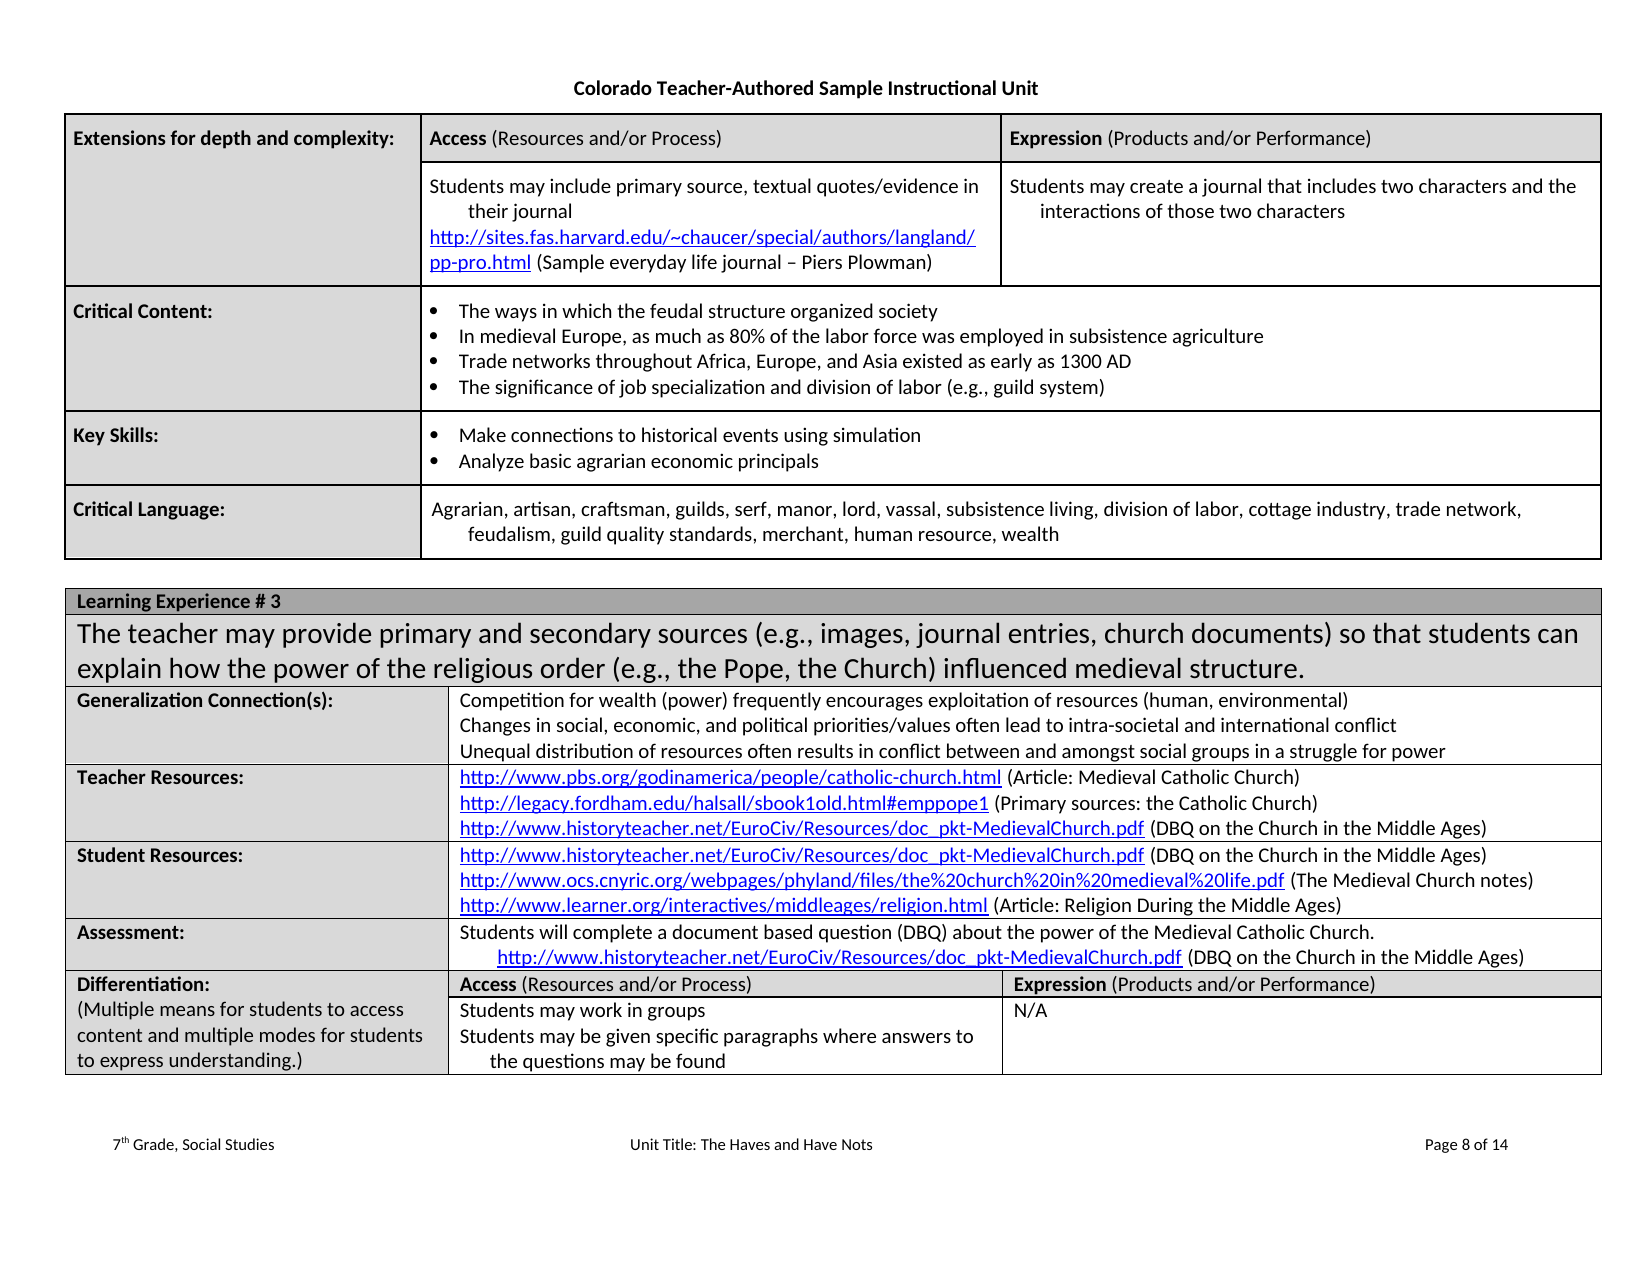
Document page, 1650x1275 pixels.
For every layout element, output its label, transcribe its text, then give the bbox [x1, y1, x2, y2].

table_cell Students will complete a document based question (DBQ) about the power of the Medieval Catholic Church. http://www.historyteacher.net/EuroCiv/Resources/doc_pkt-MedievalChurch.pdf (DBQ on the Church in the Middle Ages) [449, 919, 1601, 970]
table_cell Competition for wealth (power) frequently encourages exploitation of resources (human, environmental) Changes in social, economic, and political priorities/values often lead to intra-societal and international conflict Unequal distribution of resources often results in conflict between and amongst social groups in a struggle for power [449, 687, 1601, 763]
table_header Learning Experience # 3 [66, 589, 1601, 614]
table_cell Students may work in groups Students may be given specific paragraphs where answers to the questions may be found [449, 998, 1002, 1074]
table_cell The ways in which the feudal structure organized society In medieval Europe, as much as 80% of the labor force was employed in subsistence agriculture Trade networks throughout Africa, Europe, and Asia existed as early as 1300 AD The significance of job specialization and division of labor (e.g., guild system) [422, 287, 1600, 410]
table_cell Critical Language: [66, 486, 420, 557]
table_cell Students may create a journal that includes two characters and the interactions of those two characters [1002, 163, 1600, 285]
table_cell Key Skills: [66, 412, 420, 484]
table_cell Access (Resources and/or Process) [449, 971, 1002, 996]
table_cell Differentiation: (Multiple means for students to access content and multiple modes for students to express understanding.) [66, 971, 448, 1074]
table_cell Assessment: [66, 919, 448, 970]
table_cell Agrarian, artisan, craftsman, guilds, serf, manor, lord, vassal, subsistence living, division of labor, cottage industry, trade network, feudalism, guild quality standards, merchant, human resource, wealth [422, 486, 1600, 557]
table_cell Critical Content: [66, 287, 420, 410]
table_cell Generalization Connection(s): [66, 687, 448, 763]
table_header Extensions for depth and complexity: [66, 115, 420, 285]
table_cell Student Resources: [66, 842, 448, 918]
table_cell The teacher may provide primary and secondary sources (e.g., images, journal entries, church documents) so that students can explain how the power of the religious order (e.g., the Pope, the Church) influenced medieval structure. [66, 615, 1601, 686]
table_cell Teacher Resources: [66, 765, 448, 841]
table_cell N/A [1003, 998, 1601, 1074]
table_header Access (Resources and/or Process) [422, 115, 1000, 161]
table_header Expression (Products and/or Performance) [1002, 115, 1600, 161]
table_cell Students may include primary source, textual quotes/evidence in their journal http://sites.fas.harvard.edu/~chaucer/special/authors/langland/pp-pro.html (Sample everyday life journal – Piers Plowman) [422, 163, 1000, 285]
table_cell Expression (Products and/or Performance) [1003, 971, 1601, 996]
table_cell Make connections to historical events using simulation Analyze basic agrarian economic principals [422, 412, 1600, 484]
table_cell http://www.pbs.org/godinamerica/people/catholic-church.html (Article: Medieval Catholic Church) http://legacy.fordham.edu/halsall/sbook1old.html#emppope1 (Primary sources: the Catholic Church) http://www.historyteacher.net/EuroCiv/Resources/doc_pkt-MedievalChurch.pdf (DBQ on the Church in the Middle Ages) [449, 765, 1601, 841]
table_cell http://www.historyteacher.net/EuroCiv/Resources/doc_pkt-MedievalChurch.pdf (DBQ on the Church in the Middle Ages) http://www.ocs.cnyric.org/webpages/phyland/files/the%20church%20in%20medieval%20life.pdf (The Medieval Church notes) http://www.learner.org/interactives/middleages/religion.html (Article: Religion During the Middle Ages) [449, 842, 1601, 918]
